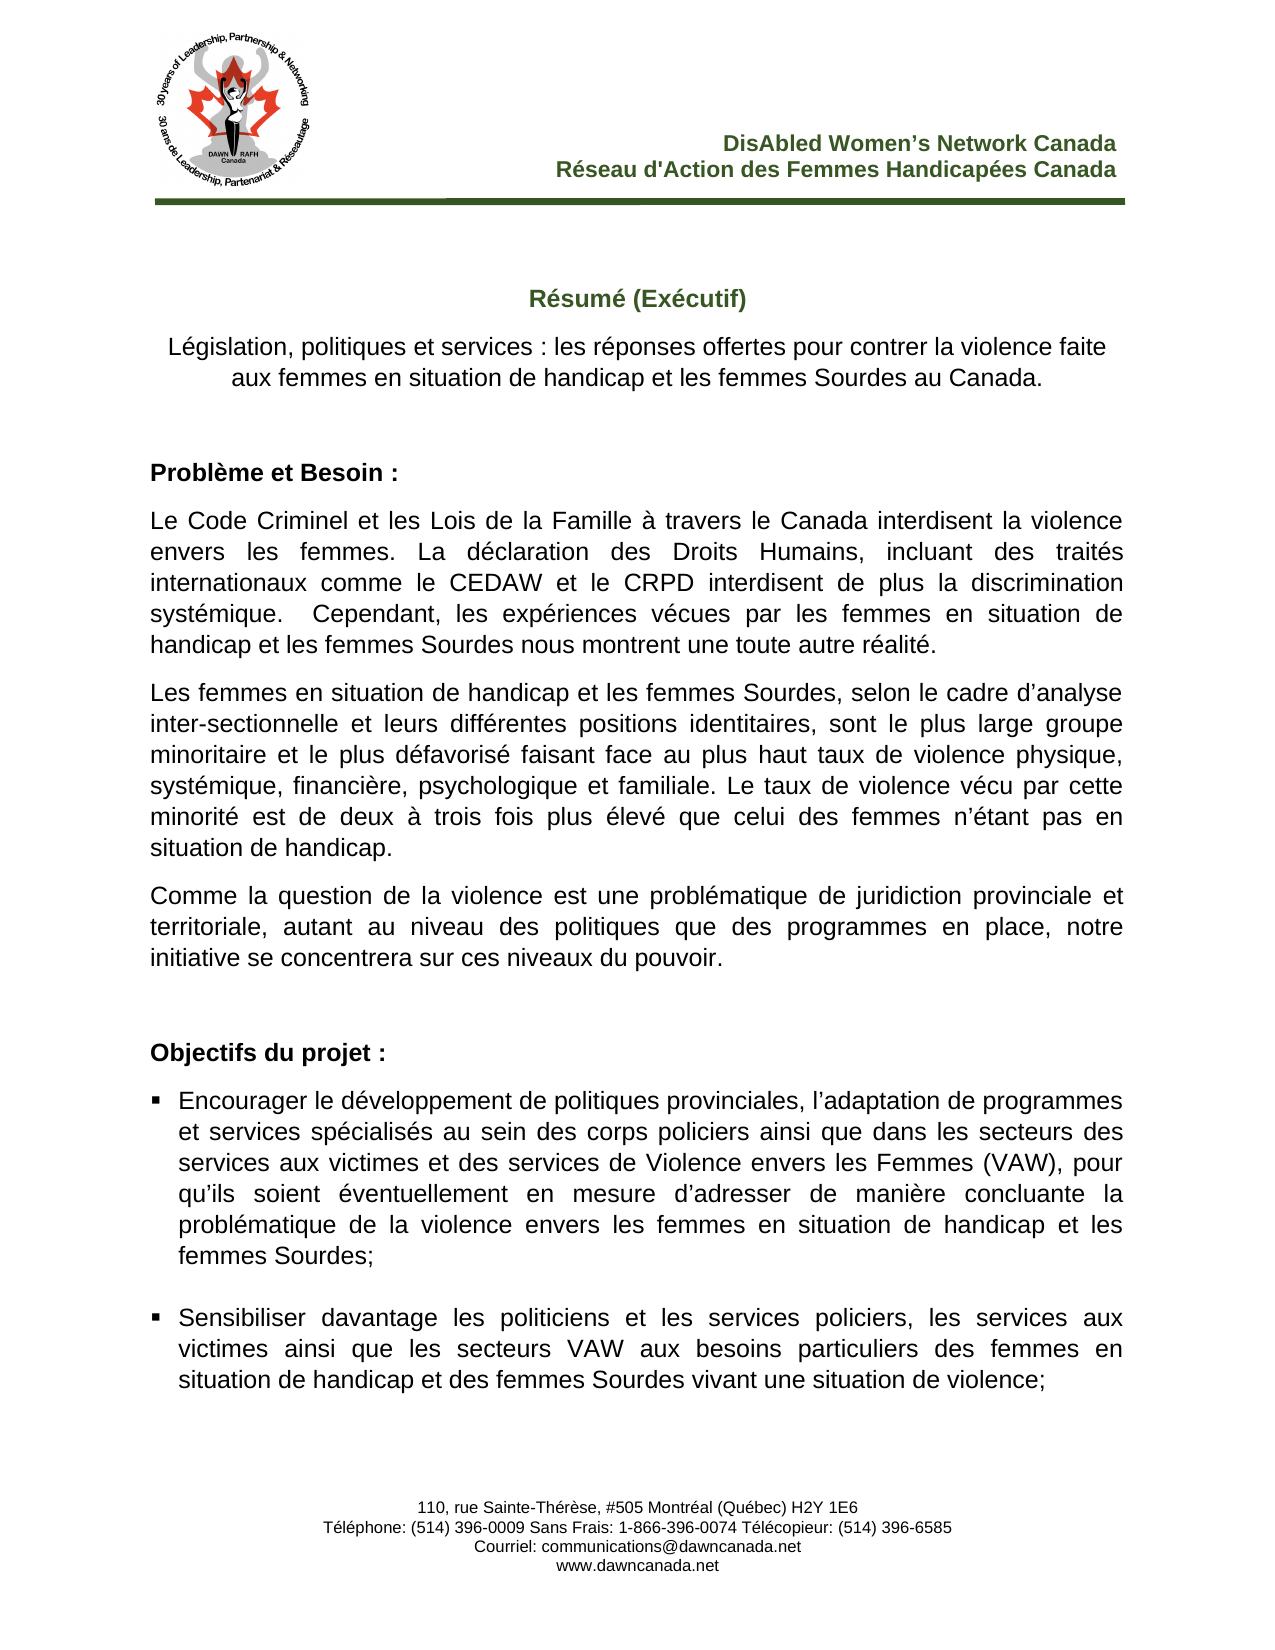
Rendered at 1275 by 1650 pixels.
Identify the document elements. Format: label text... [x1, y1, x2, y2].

list Sensibiliser davantage les politiciens et les services policiers, les services aux victimes ainsi que les secteurs VAW aux besoins particuliers des femmes en situation de handicap et des femmes Sourdes vivant une situation de violence; [150, 1303, 1125, 1394]
text Résumé (Exécutif) [150, 284, 1125, 313]
text Problème et Besoin : [150, 458, 1125, 487]
list Encourager le développement de politiques provinciales, l’adaptation de programmes et services spécialisés au sein des corps policiers ainsi que dans les secteurs des services aux victimes et des services de Violence envers les Femmes (VAW), pour qu’ils soient éventuellement en mesure d’adresser de manière concluante la problématique de la violence envers les femmes en situation de handicap et les femmes Sourdes; [150, 1086, 1125, 1270]
text Législation, politiques et services : les réponses offertes pour contrer la violence faite aux femmes en situation de handicap et les femmes Sourdes au Canada. [150, 332, 1125, 391]
text Le Code Criminel et les Lois de la Famille à travers le Canada interdisent la violence envers les femmes. La déclaration des Droits Humains, incluant des traités internationaux comme le CEDAW et le CRPD interdisent de plus la discrimination systémique. Cependant, les expériences vécues par les femmes en situation de handicap et les femmes Sourdes nous montrent une toute autre réalité. [150, 506, 1125, 659]
text Les femmes en situation de handicap et les femmes Sourdes, selon le cadre d’analyse inter-sectionnelle et leurs différentes positions identitaires, sont le plus large groupe minoritaire et le plus défavorisé faisant face au plus haut taux de violence physique, systémique, financière, psychologique et familiale. Le taux de violence vécu par cette minorité est de deux à trois fois plus élevé que celui des femmes n’étant pas en situation de handicap. [150, 678, 1125, 862]
picture [155, 31, 312, 188]
text Comme la question de la violence est une problématique de juridiction provinciale et territoriale, autant au niveau des politiques que des programmes en place, notre initiative se concentrera sur ces niveaux du pouvoir. [150, 881, 1125, 971]
text Objectifs du projet : [150, 1038, 1125, 1067]
